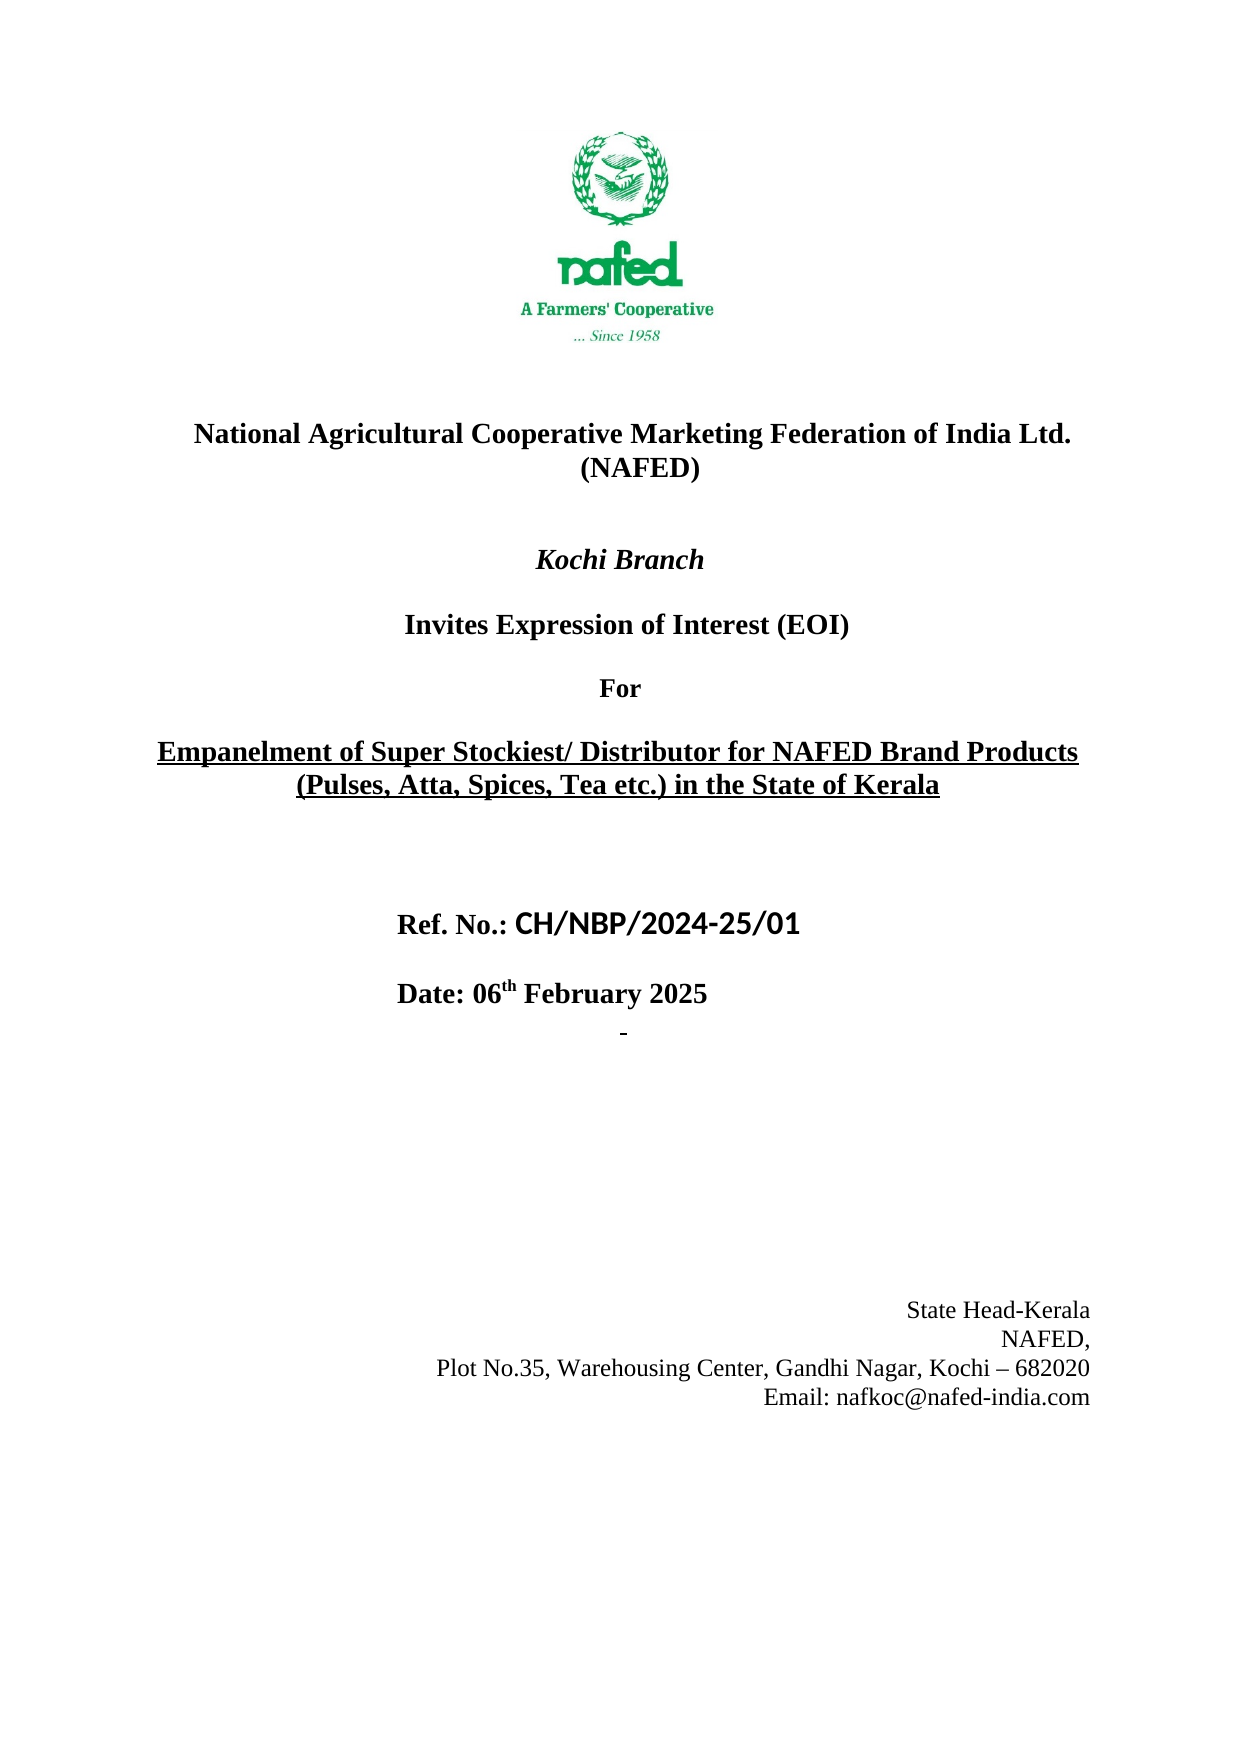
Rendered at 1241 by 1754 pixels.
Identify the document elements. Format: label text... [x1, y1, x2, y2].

text Kochi Branch [150, 542, 1090, 576]
text NAFED, [150, 1324, 1090, 1353]
text Invites Expression of Interest (EOI) [150, 607, 1090, 641]
text Empanelment of Super Stockiest/ Distributor for NAFED Brand Products (Pulses, Atta, Spices, Tea etc.) in the State of Kerala [150, 734, 1086, 801]
text National Agricultural Cooperative Marketing Federation of India Ltd. (NAFED) [135, 417, 1130, 484]
text Date: 06th February 2025 [150, 976, 1240, 1009]
text Plot No.35, Warehousing Center, Gandhi Nagar, Kochi – 682020 [150, 1353, 1090, 1382]
text Ref. No.: CH/NBP/2024-25/01 [375, 902, 1086, 942]
text Email: nafkoc@nafed-india.com [150, 1382, 1090, 1411]
text State Head-Kerala [150, 1296, 1090, 1324]
text For [150, 672, 1090, 703]
picture [516, 130, 718, 343]
